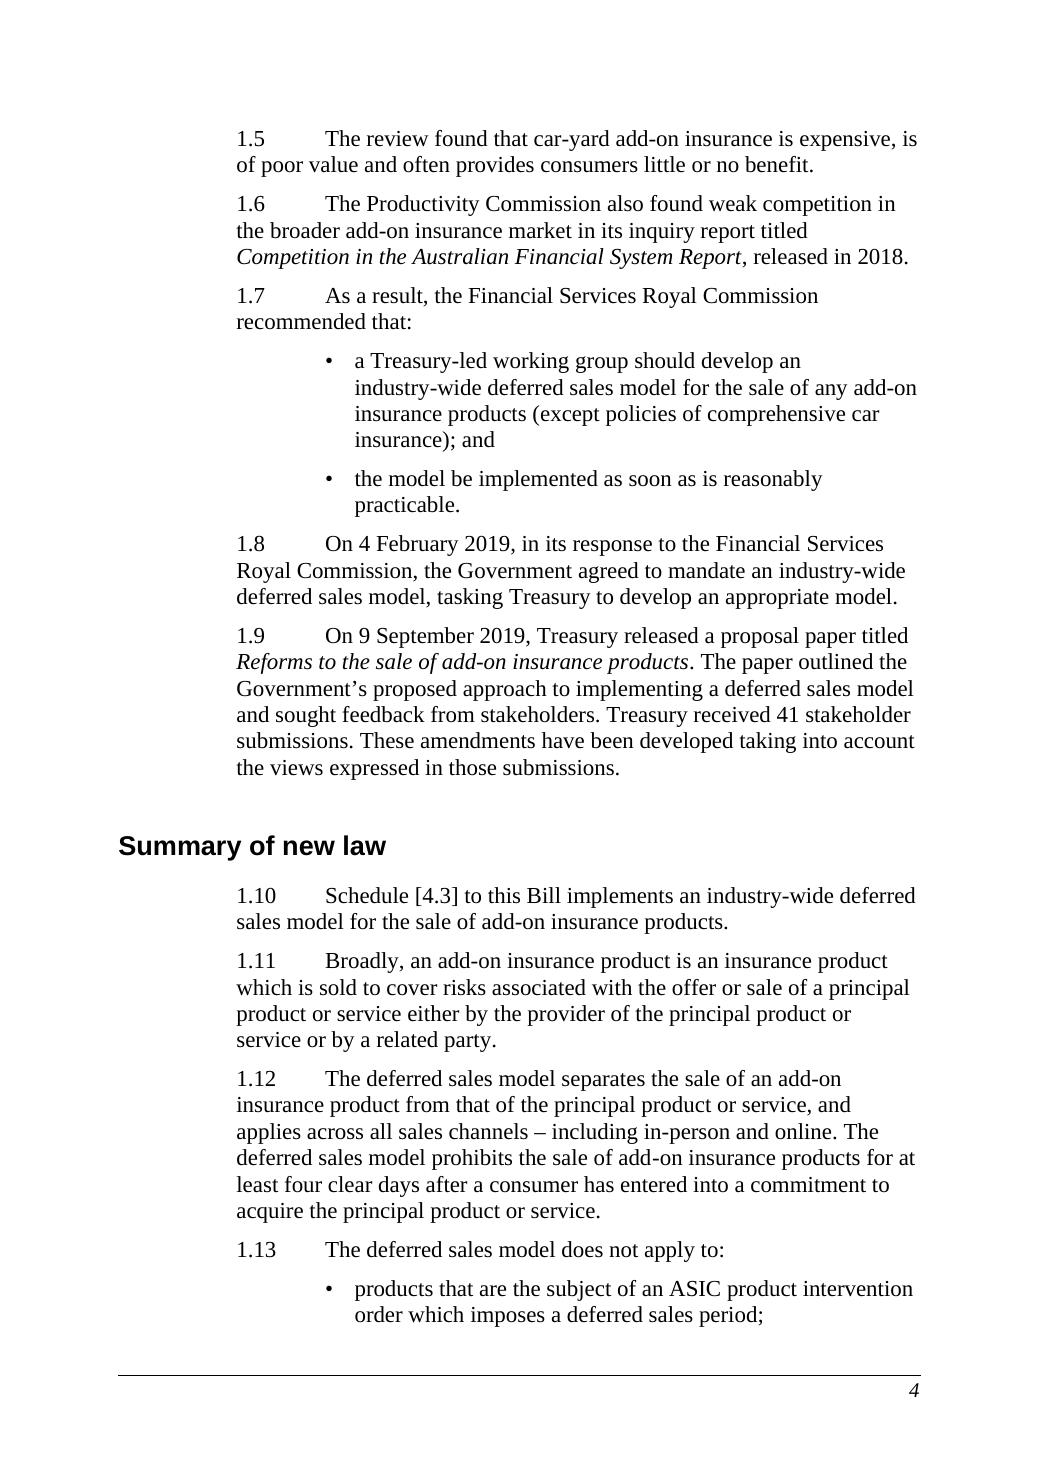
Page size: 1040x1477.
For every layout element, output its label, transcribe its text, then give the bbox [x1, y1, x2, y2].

text On 9 September 2019, Treasury released a proposal paper titled Reforms to the sale of add-on insurance products. The paper outlined the Government’s proposed approach to implementing a deferred sales model and sought feedback from stakeholders. Treasury received 41 stakeholder submissions. These amendments have been developed taking into account the views expressed in those submissions. [236, 622, 921, 780]
text Broadly, an add-on insurance product is an insurance product which is sold to cover risks associated with the offer or sale of a principal product or service either by the provider of the principal product or service or by a related party. [236, 947, 921, 1053]
text The review found that car-yard add-on insurance is expensive, is of poor value and often provides consumers little or no benefit. [236, 125, 921, 178]
text The deferred sales model does not apply to: [236, 1236, 921, 1262]
text a Treasury-led working group should develop an industry-wide deferred sales model for the sale of any add-on insurance products (except policies of comprehensive car insurance); and [325, 347, 921, 453]
text The deferred sales model separates the sale of an add-on insurance product from that of the principal product or service, and applies across all sales channels – including in-person and online. The deferred sales model prohibits the sale of add-on insurance products for at least four clear days after a consumer has entered into a commitment to acquire the principal product or service. [236, 1065, 921, 1223]
text On 4 February 2019, in its response to the Financial Services Royal Commission, the Government agreed to mandate an industry-wide deferred sales model, tasking Treasury to develop an appropriate model. [236, 530, 921, 609]
subtitle Summary of new law [118, 830, 921, 861]
text the model be implemented as soon as is reasonably practicable. [325, 465, 921, 518]
text The Productivity Commission also found weak competition in the broader add-on insurance market in its inquiry report titled Competition in the Australian Financial System Report, released in 2018. [236, 190, 921, 269]
text products that are the subject of an ASIC product intervention order which imposes a deferred sales period; [325, 1275, 921, 1327]
text As a result, the Financial Services Royal Commission recommended that: [236, 282, 921, 335]
text Schedule [4.3] to this Bill implements an industry-wide deferred sales model for the sale of add-on insurance products. [236, 882, 921, 935]
